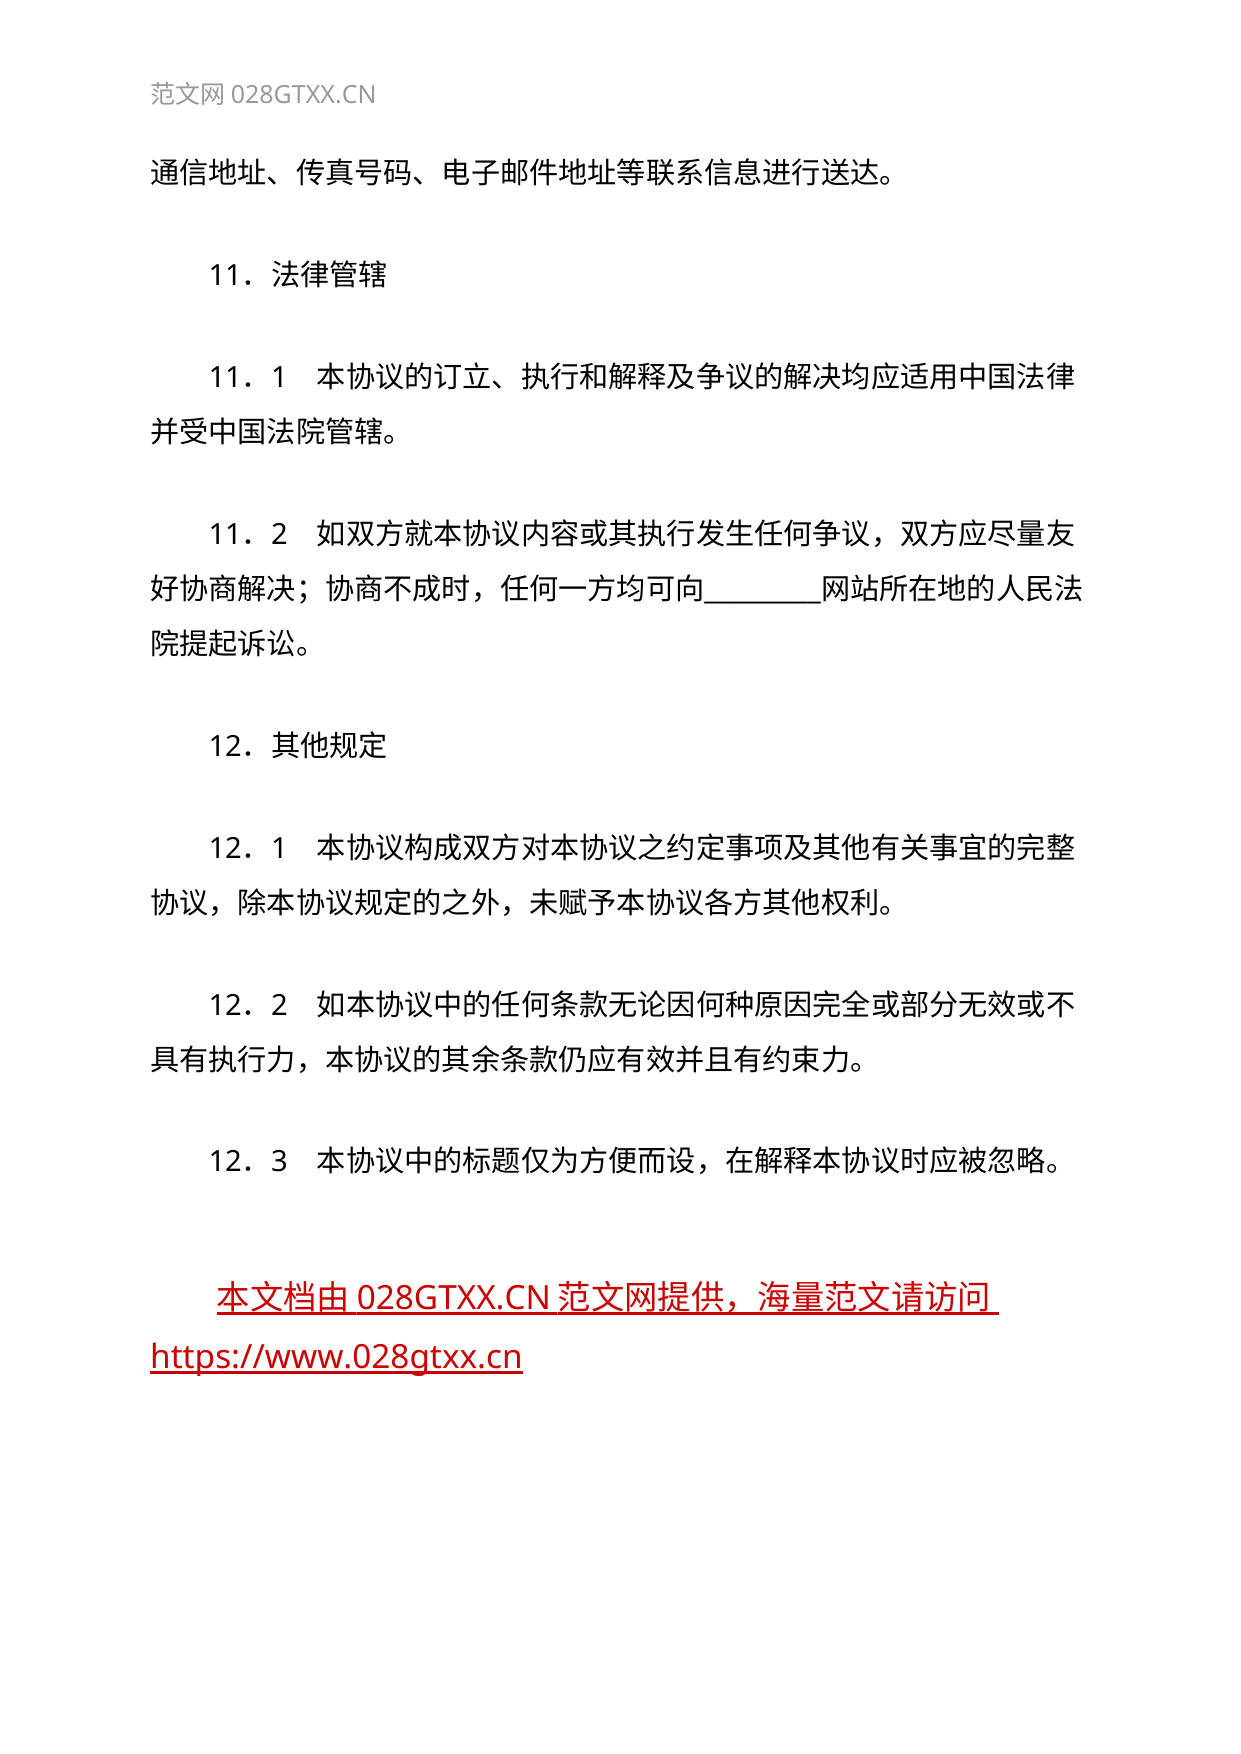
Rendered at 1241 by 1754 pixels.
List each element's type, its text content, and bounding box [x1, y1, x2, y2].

text 12．2 如本协议中的任何条款无论因何种原因完全或部分无效或不具有执行力，本协议的其余条款仍应有效并且有约束力。 [150, 981, 1090, 1078]
text 12．其他规定 [150, 722, 1090, 765]
text 12．3 本协议中的标题仅为方便而设，在解释本协议时应被忽略。 [150, 1138, 1090, 1180]
text 11．法律管辖 [150, 252, 1090, 294]
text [150, 150, 1090, 192]
text 本文档由028GTXX.CN范文网提供，海量范文请访问 https://www.028gtxx.cn [150, 1271, 1090, 1378]
text 11．2 如双方就本协议内容或其执行发生任何争议，双方应尽量友好协商解决；协商不成时，任何一方均可向_________网站所在地的人民法院提起诉讼。 [150, 511, 1090, 663]
text 11．1 本协议的订立、执行和解释及争议的解决均应适用中国法律并受中国法院管辖。 [150, 354, 1090, 451]
text 12．1 本协议构成双方对本协议之约定事项及其他有关事宜的完整协议，除本协议规定的之外，未赋予本协议各方其他权利。 [150, 824, 1090, 922]
